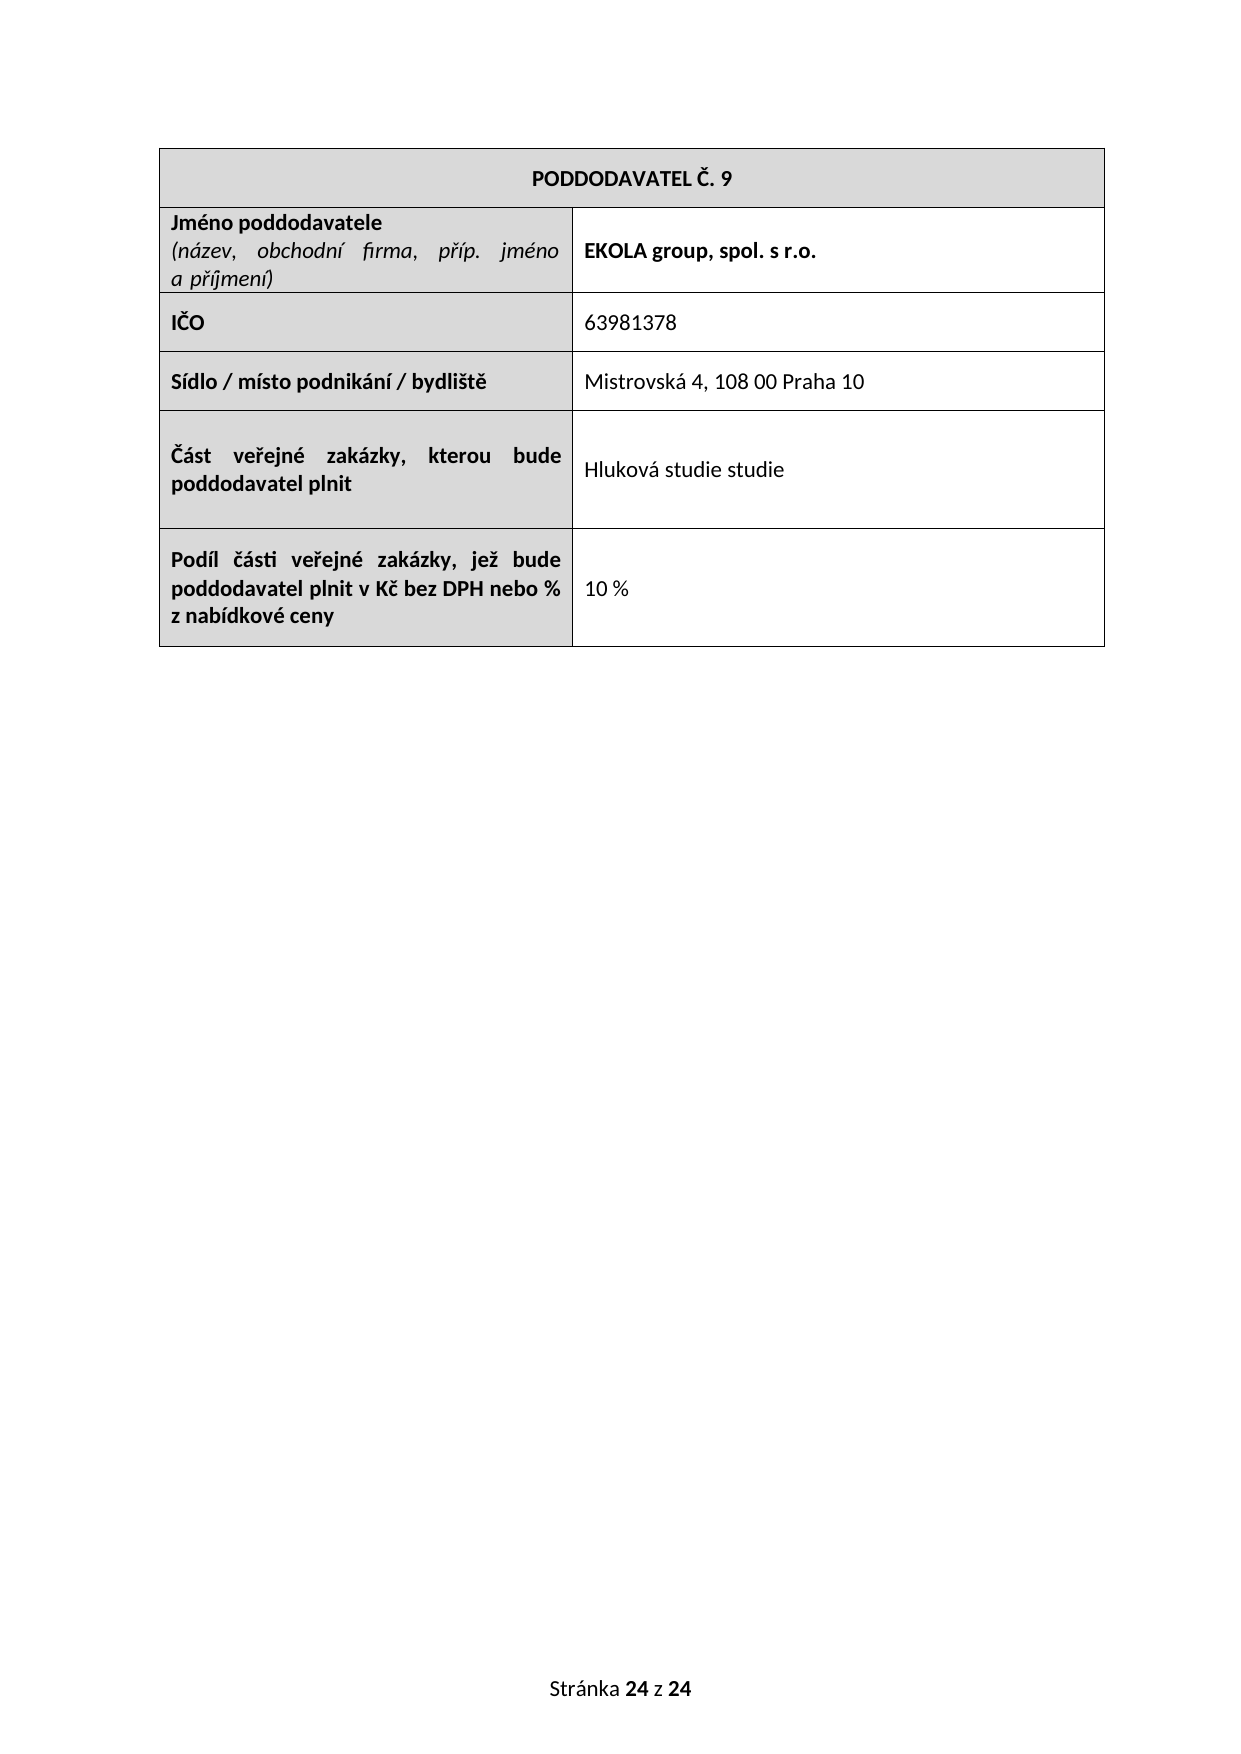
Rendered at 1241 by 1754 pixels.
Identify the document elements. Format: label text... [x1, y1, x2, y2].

table_cell Část veřejné zakázky, kterou bude poddodavatel plnit [160, 411, 572, 528]
table_header PODDODAVATEL Č. 9 [160, 149, 1104, 207]
table_cell 10 % [573, 529, 1104, 646]
table_cell IČO [160, 293, 572, 351]
table_cell Jméno poddodavatele (název, obchodní firma, příp. jméno a příjmení) [160, 208, 572, 292]
table_cell Sídlo / místo podnikání / bydliště [160, 352, 572, 410]
table_cell Mistrovská 4, 108 00 Praha 10 [573, 352, 1104, 410]
table_cell Hluková studie studie [573, 411, 1104, 528]
table_cell 63981378 [573, 293, 1104, 351]
table_cell Podíl části veřejné zakázky, jež bude poddodavatel plnit v Kč bez DPH nebo % z nabídkové ceny [160, 529, 572, 646]
table_cell EKOLA group, spol. s r.o. [573, 208, 1104, 292]
